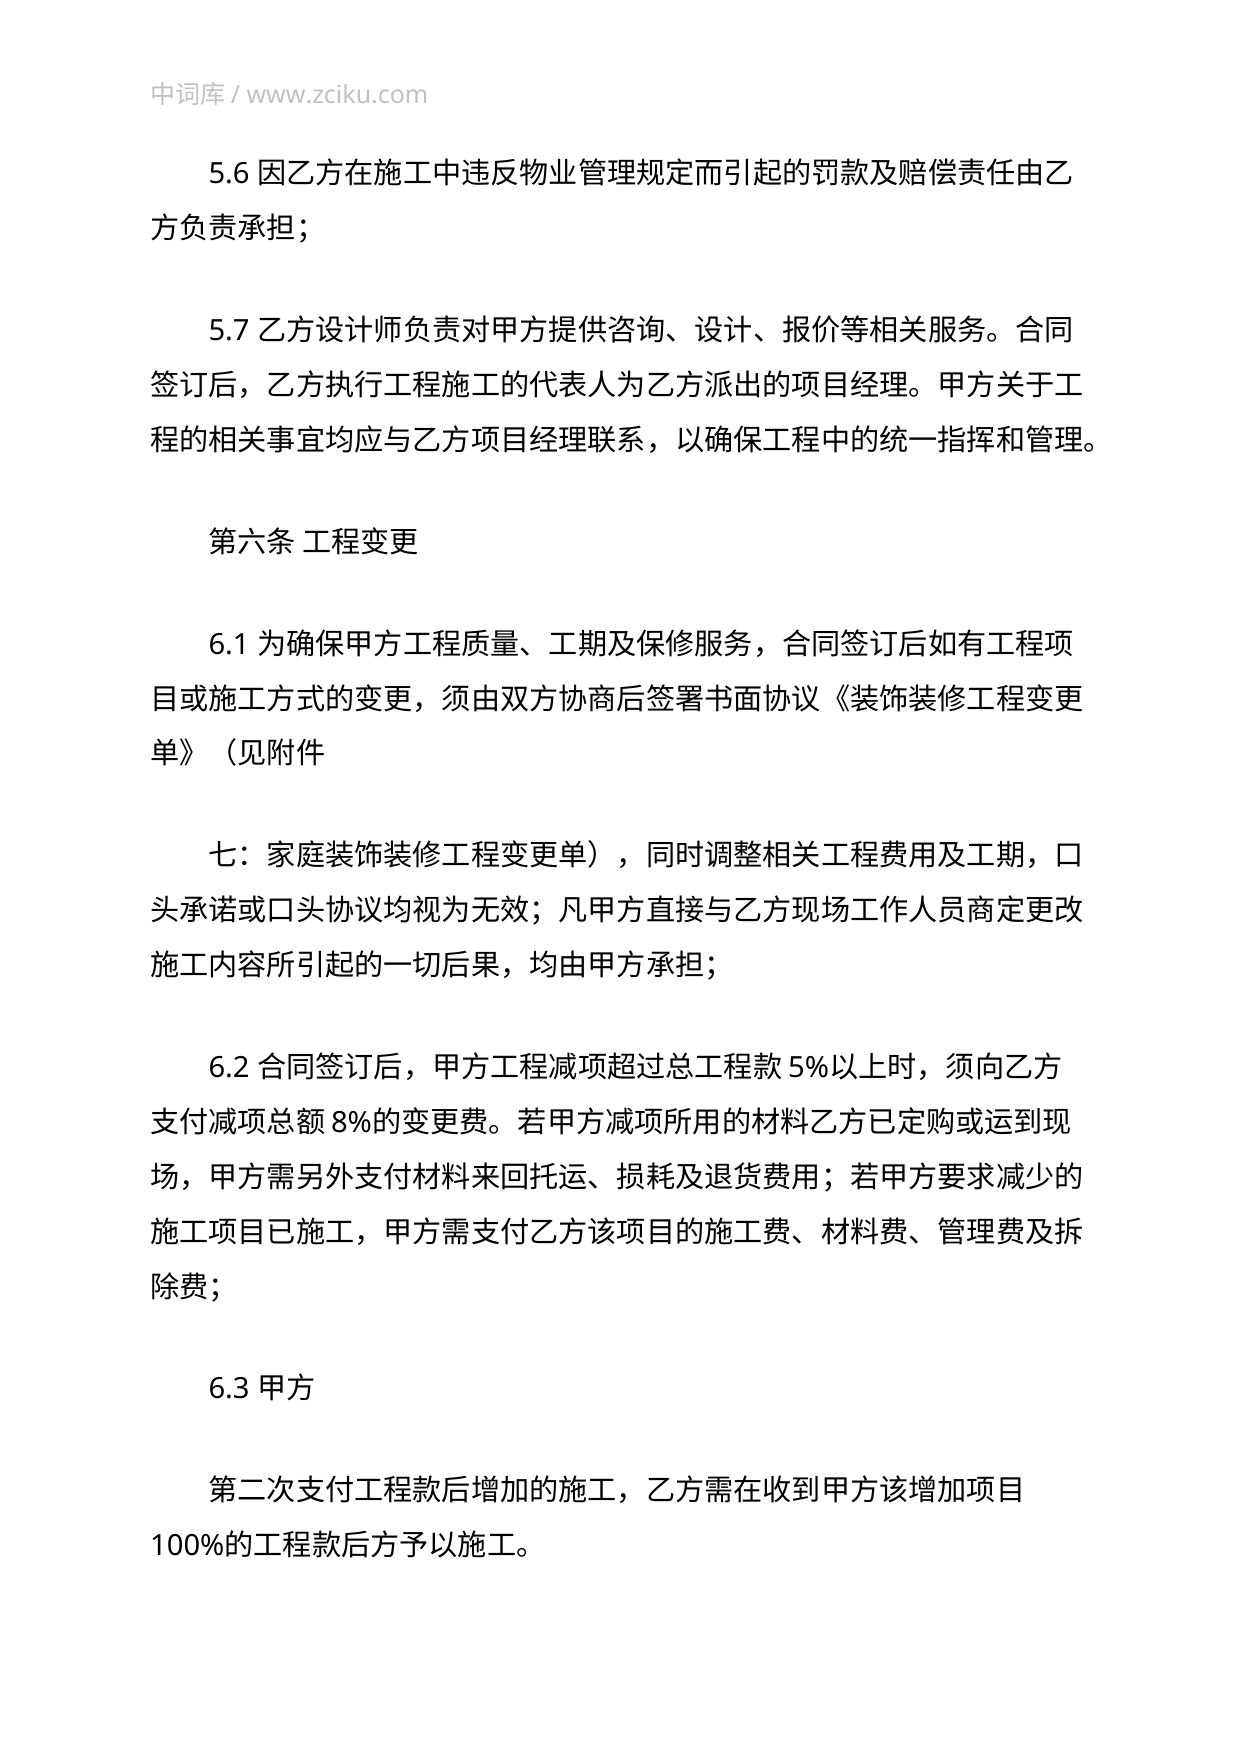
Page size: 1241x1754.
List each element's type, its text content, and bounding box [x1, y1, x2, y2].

text 七：家庭装饰装修工程变更单），同时调整相关工程费用及工期，口头承诺或口头协议均视为无效；凡甲方直接与乙方现场工作人员商定更改施工内容所引起的一切后果，均由甲方承担； [150, 832, 1090, 984]
text 6.3 甲方 [150, 1365, 1090, 1407]
text 5.7 乙方设计师负责对甲方提供咨询、设计、报价等相关服务。合同签订后，乙方执行工程施工的代表人为乙方派出的项目经理。甲方关于工程的相关事宜均应与乙方项目经理联系，以确保工程中的统一指挥和管理。 [150, 307, 1090, 459]
text 第六条 工程变更 [150, 518, 1090, 561]
text 6.2 合同签订后，甲方工程减项超过总工程款5%以上时，须向乙方支付减项总额8%的变更费。若甲方减项所用的材料乙方已定购或运到现场，甲方需另外支付材料来回托运、损耗及退货费用；若甲方要求减少的施工项目已施工，甲方需支付乙方该项目的施工费、材料费、管理费及拆除费； [150, 1043, 1090, 1306]
text 6.1 为确保甲方工程质量、工期及保修服务，合同签订后如有工程项目或施工方式的变更，须由双方协商后签署书面协议《装饰装修工程变更单》（见附件 [150, 620, 1090, 772]
text 第二次支付工程款后增加的施工，乙方需在收到甲方该增加项目100%的工程款后方予以施工。 [150, 1467, 1090, 1564]
text 5.6 因乙方在施工中违反物业管理规定而引起的罚款及赔偿责任由乙方负责承担； [150, 150, 1090, 247]
